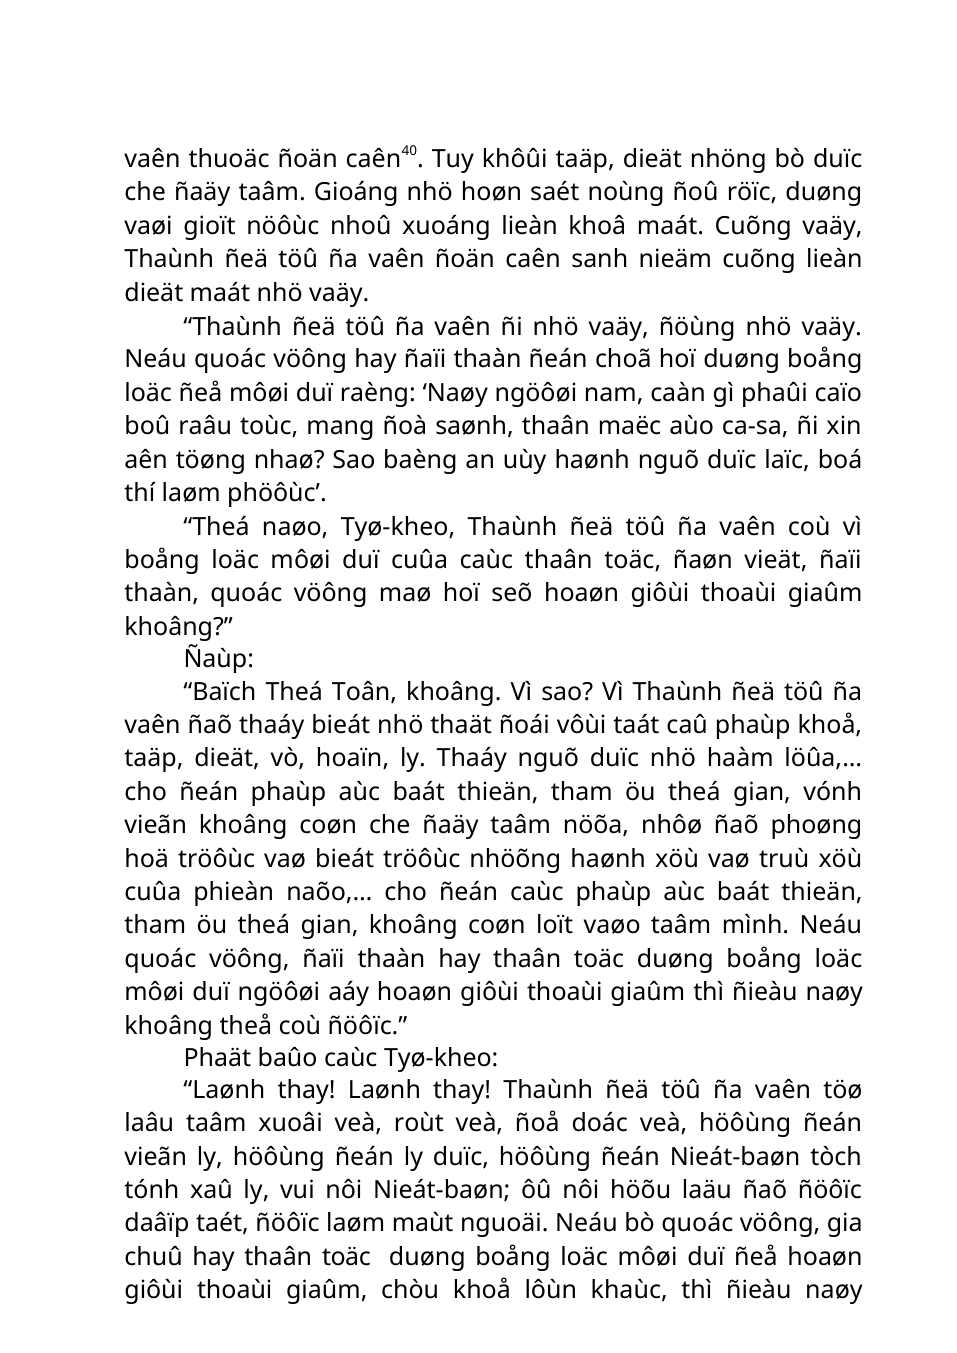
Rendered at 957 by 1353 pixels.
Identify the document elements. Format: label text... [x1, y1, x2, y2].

text Phaät baûo caùc Tyø-kheo: [183, 1042, 875, 1072]
text vaên thuoäc ñoän caên40. Tuy khôûi taäp, dieät nhöng bò duïc che ñaäy taâm. Gioáng nhö hoøn saét noùng ñoû röïc, duøng vaøi gioït nöôùc nhoû xuoáng lieàn khoâ maát. Cuõng vaäy, Thaùnh ñeä töû ña vaên ñoän caên sanh nieäm cuõng lieàn dieät maát nhö vaäy. [124, 141, 863, 308]
text “Theá naøo, Tyø-kheo, Thaùnh ñeä töû ña vaên coù vì boång loäc môøi duï cuûa caùc thaân toäc, ñaøn vieät, ñaïi thaàn, quoác vöông maø hoï seõ hoaøn giôùi thoaùi giaûm khoâng?” [124, 509, 863, 643]
text “Baïch Theá Toân, khoâng. Vì sao? Vì Thaùnh ñeä töû ña vaên ñaõ thaáy bieát nhö thaät ñoái vôùi taát caû phaùp khoå, taäp, dieät, vò, hoaïn, ly. Thaáy nguõ duïc nhö haàm löûa,… cho ñeán phaùp aùc baát thieän, tham öu theá gian, vónh vieãn khoâng coøn che ñaäy taâm nöõa, nhôø ñaõ phoøng hoä tröôùc vaø bieát tröôùc nhöõng haønh xöù vaø truù xöù cuûa phieàn naõo,… cho ñeán caùc phaùp aùc baát thieän, tham öu theá gian, khoâng coøn loït vaøo taâm mình. Neáu quoác vöông, ñaïi thaàn hay thaân toäc duøng boång loäc môøi duï ngöôøi aáy hoaøn giôùi thoaùi giaûm thì ñieàu naøy khoâng theå coù ñöôïc.” [124, 674, 863, 1042]
text “Thaùnh ñeä töû ña vaên ñi nhö vaäy, ñöùng nhö vaäy. Neáu quoác vöông hay ñaïi thaàn ñeán choã hoï duøng boång loäc ñeå môøi duï raèng: ‘Naøy ngöôøi nam, caàn gì phaûi caïo boû raâu toùc, mang ñoà saønh, thaân maëc aùo ca-sa, ñi xin aên töøng nhaø? Sao baèng an uùy haønh nguõ duïc laïc, boá thí laøm phöôùc’. [124, 308, 863, 509]
text Ñaùp: [183, 643, 875, 674]
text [124, 1072, 863, 1306]
